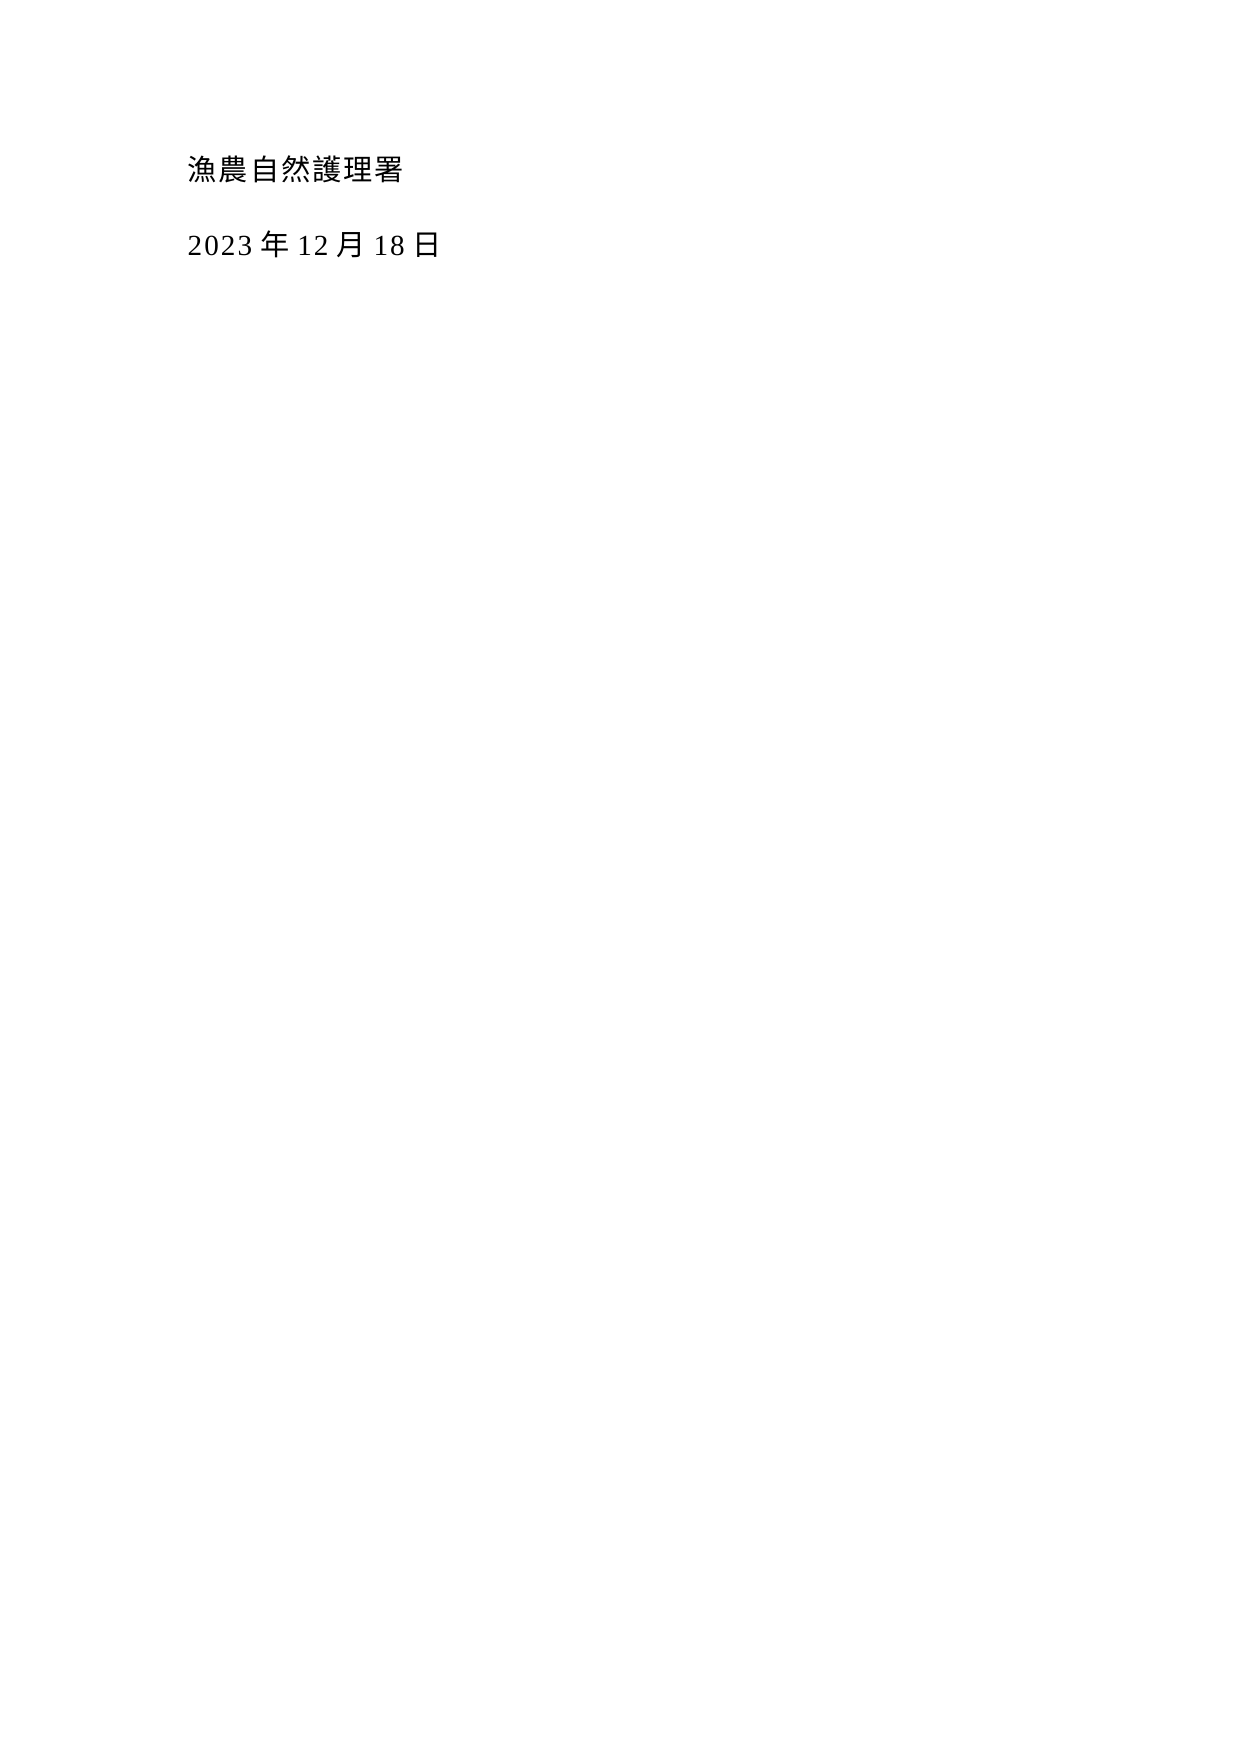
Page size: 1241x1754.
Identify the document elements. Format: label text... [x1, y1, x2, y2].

text 2023年12月18日 [187, 205, 1053, 280]
text 漁農自然護理署 [187, 130, 1053, 205]
